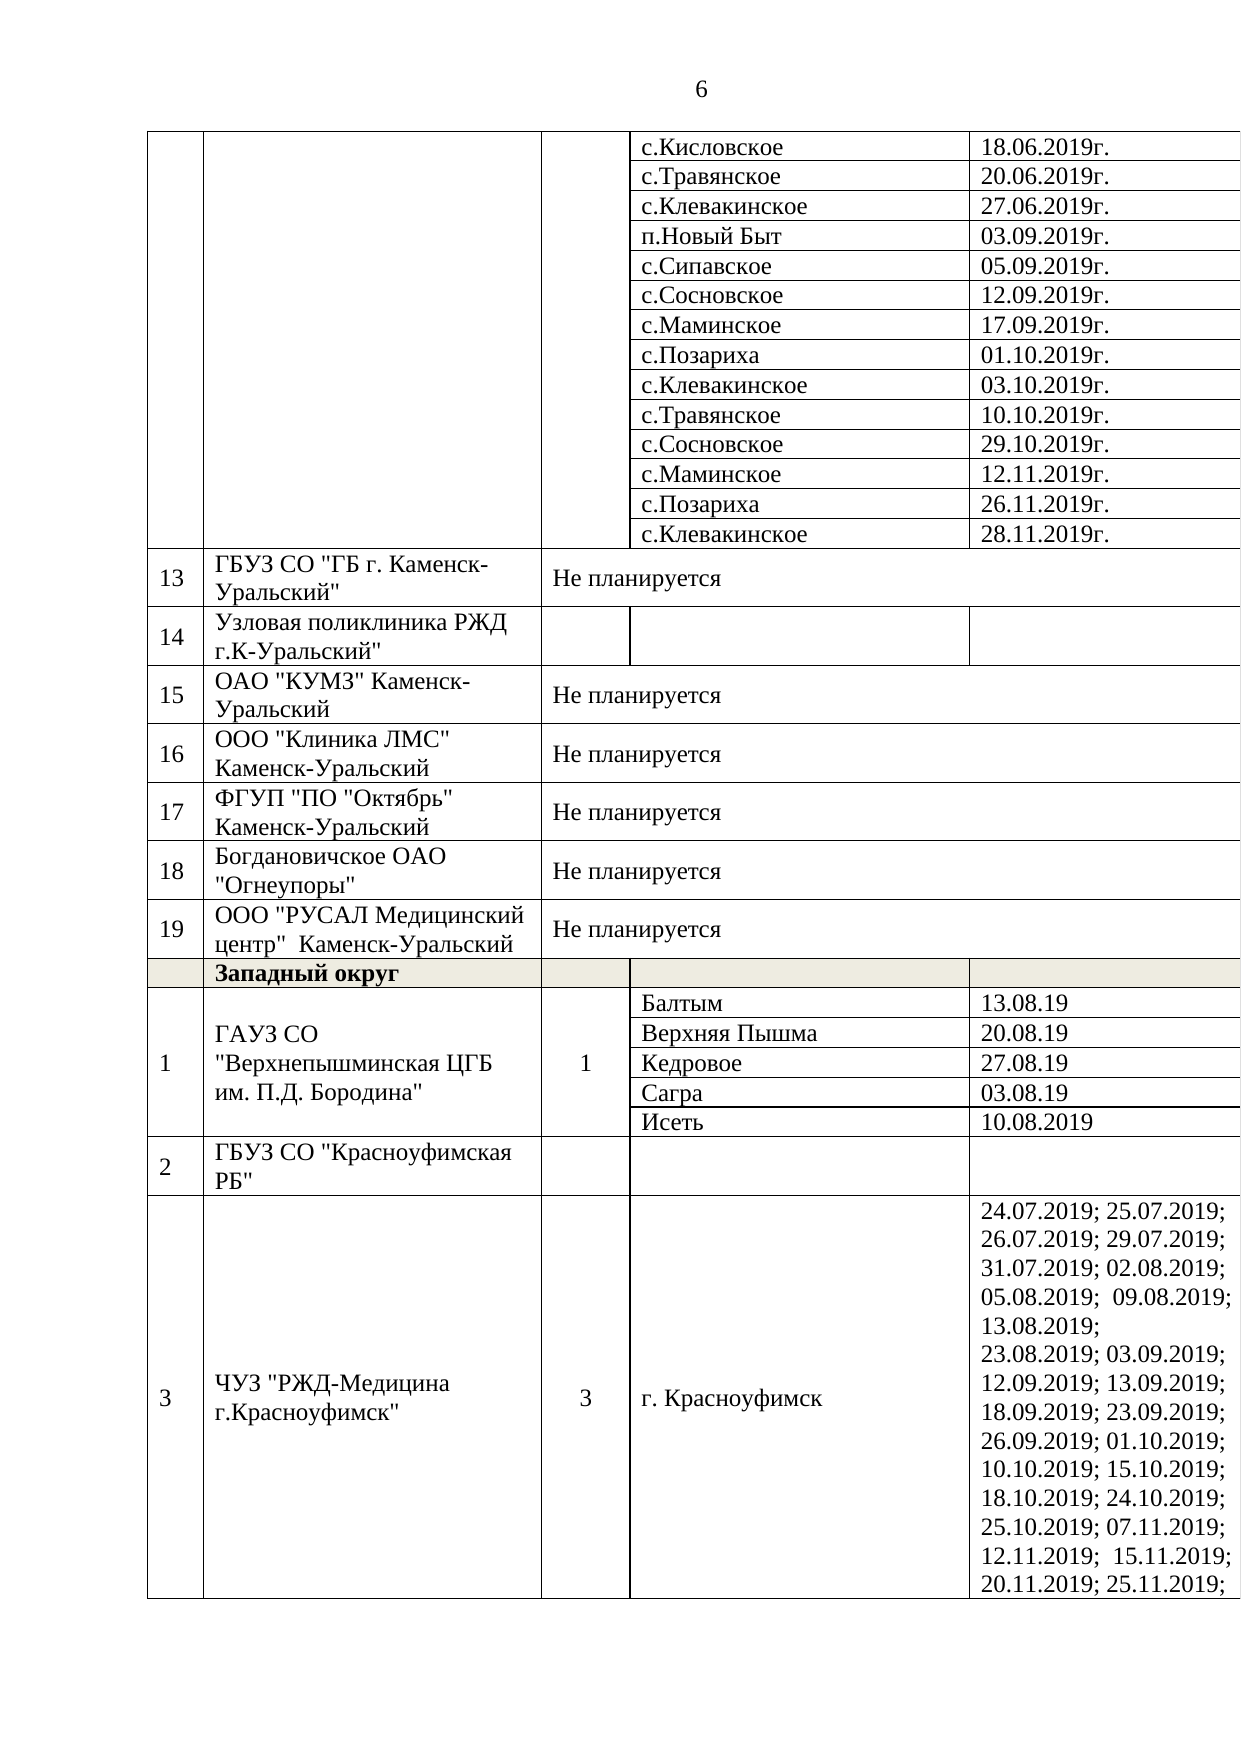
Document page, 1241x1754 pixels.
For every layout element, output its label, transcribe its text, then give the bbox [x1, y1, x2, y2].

table_cell ОАО "КУМЗ" Каменск-Уральский [204, 666, 541, 723]
table_cell п.Новый Быт [631, 221, 969, 250]
table_cell Западный округ [204, 959, 541, 987]
table_cell с.Сосновское [631, 430, 969, 458]
table_cell 3 [148, 1196, 203, 1598]
table_cell ФГУП "ПО "Октябрь" Каменск-Уральский [204, 783, 541, 840]
table_cell [970, 1137, 1240, 1195]
table_cell с.Травянское [631, 400, 969, 428]
table_cell 17 [148, 783, 203, 840]
table_cell Исеть [631, 1108, 969, 1136]
table_cell с.Маминское [631, 459, 969, 488]
table_cell с.Позариха [631, 340, 969, 369]
table_cell с.Клевакинское [631, 370, 969, 399]
table_cell Не планируется [542, 666, 1240, 723]
table_cell Не планируется [542, 841, 1240, 899]
table_cell 05.09.2019г. [970, 251, 1240, 279]
table_cell ООО "Клиника ЛМС" Каменск-Уральский [204, 724, 541, 782]
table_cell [970, 1196, 1240, 1598]
table_cell 03.08.19 [970, 1078, 1240, 1106]
table_cell с.Травянское [631, 161, 969, 190]
table_cell ГАУЗ СО "Верхнепышминская ЦГБ им. П.Д. Бородина" [204, 988, 541, 1136]
table_cell 27.06.2019г. [970, 191, 1240, 220]
table_cell Балтым [631, 988, 969, 1017]
table_cell с.Позариха [631, 489, 969, 518]
table_cell [148, 959, 203, 987]
table_cell с.Клевакинское [631, 519, 969, 548]
table_cell 01.10.2019г. [970, 340, 1240, 369]
table_cell 18.06.2019г. [970, 132, 1240, 160]
table_cell 03.10.2019г. [970, 370, 1240, 399]
table_cell Верхняя Пышма [631, 1018, 969, 1047]
table_cell с.Клевакинское [631, 191, 969, 220]
table_cell ГБУЗ СО "ГБ г. Каменск-Уральский" [204, 549, 541, 606]
table_cell [631, 1137, 969, 1195]
table_cell г. Красноуфимск [631, 1196, 969, 1598]
table_cell [970, 959, 1240, 987]
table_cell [204, 1196, 541, 1598]
table_cell 28.11.2019г. [970, 519, 1240, 548]
table_cell [542, 1137, 629, 1195]
table_cell 3 [542, 1196, 629, 1598]
table_cell 17.09.2019г. [970, 310, 1240, 339]
table_cell ГБУЗ СО "Красноуфимская РБ" [204, 1137, 541, 1195]
table_cell 12.11.2019г. [970, 459, 1240, 488]
table_cell 1 [148, 988, 203, 1136]
table_cell 29.10.2019г. [970, 430, 1240, 458]
table_cell 1 [542, 988, 629, 1136]
table_cell Кедровое [631, 1048, 969, 1077]
table_cell 18 [148, 841, 203, 899]
table_cell 2 [148, 1137, 203, 1195]
table_cell 10.10.2019г. [970, 400, 1240, 428]
table_cell с.Сипавское [631, 251, 969, 279]
table_cell Узловая поликлиника РЖД г.К-Уральский" [204, 607, 541, 665]
table_cell 27.08.19 [970, 1048, 1240, 1077]
table_cell [631, 959, 969, 987]
table_cell 19 [148, 900, 203, 957]
table_cell с.Сосновское [631, 281, 969, 309]
table_cell [542, 607, 629, 665]
table_cell [970, 607, 1240, 665]
table_cell 15 [148, 666, 203, 723]
table_cell [631, 607, 969, 665]
table_cell с.Маминское [631, 310, 969, 339]
table_cell [542, 959, 629, 987]
table_cell Богдановичское ОАО "Огнеупоры" [204, 841, 541, 899]
table_cell с.Кисловское [631, 132, 969, 160]
table_cell 20.06.2019г. [970, 161, 1240, 190]
table_cell 10.08.2019 [970, 1108, 1240, 1136]
table_cell 20.08.19 [970, 1018, 1240, 1047]
table_cell Не планируется [542, 783, 1240, 840]
table_cell 26.11.2019г. [970, 489, 1240, 518]
table_cell Не планируется [542, 900, 1240, 957]
table_cell Не планируется [542, 549, 1240, 606]
table_cell 16 [148, 724, 203, 782]
table_cell Сагра [631, 1078, 969, 1106]
table_cell Не планируется [542, 724, 1240, 782]
table_cell 14 [148, 607, 203, 665]
table_cell 13 [148, 549, 203, 606]
table_cell 03.09.2019г. [970, 221, 1240, 250]
table_cell 12.09.2019г. [970, 281, 1240, 309]
table_cell 13.08.19 [970, 988, 1240, 1017]
table_cell ООО "РУСАЛ Медицинский центр" Каменск-Уральский [204, 900, 541, 957]
